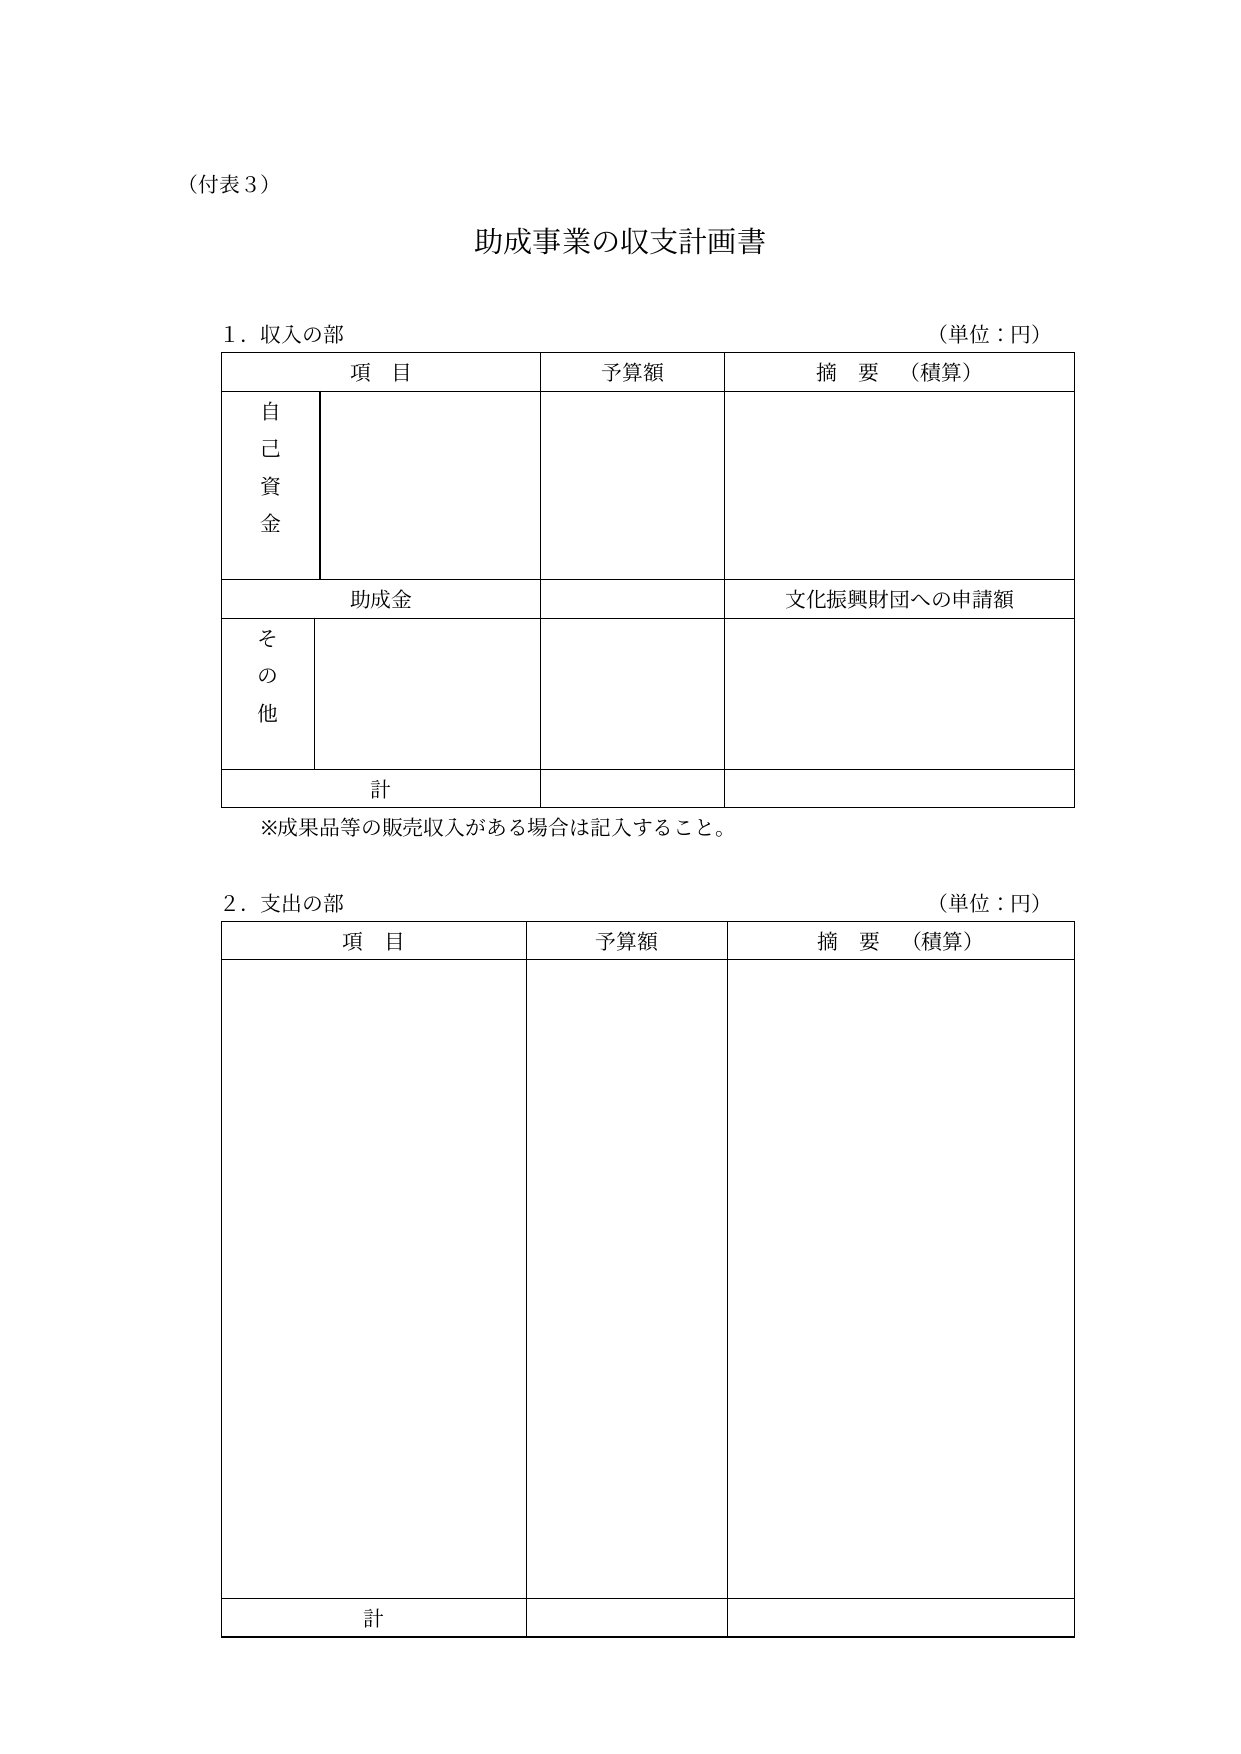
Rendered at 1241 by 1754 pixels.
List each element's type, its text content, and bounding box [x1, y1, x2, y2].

table_cell [315, 619, 540, 769]
table_header 予算額 [541, 353, 724, 391]
table_header 項 目 [222, 922, 526, 959]
table_cell [541, 392, 724, 579]
table_cell [725, 770, 1074, 807]
text 助成事業の収支計画書 [177, 202, 1063, 277]
table_cell [725, 392, 1074, 579]
table_cell [541, 770, 724, 807]
text １．収入の部 （単位：円） [177, 314, 1063, 352]
table_header 予算額 [527, 922, 727, 959]
table_cell 助成金 [222, 580, 540, 618]
text ※成果品等の販売収入がある場合は記入すること。 [177, 808, 1063, 846]
table_cell [222, 960, 526, 1598]
text （付表３） [177, 164, 1063, 202]
table_cell 自 己 資 金 [222, 392, 319, 579]
table_cell [728, 960, 1074, 1598]
table_cell [527, 960, 727, 1598]
table_header 項 目 [222, 353, 540, 391]
table_cell そ の 他 [222, 619, 314, 769]
table_cell 計 [222, 1599, 526, 1636]
table_cell [541, 619, 724, 769]
table_cell 文化振興財団への申請額 [725, 580, 1074, 618]
table_cell [527, 1599, 727, 1636]
table_cell [321, 392, 540, 579]
table_header 摘 要 （積算） [725, 353, 1074, 391]
table_cell [725, 619, 1074, 769]
table_cell [728, 1599, 1074, 1636]
table_cell [541, 580, 724, 618]
text ２．支出の部 （単位：円） [177, 883, 1063, 921]
table_header 摘 要 （積算） [728, 922, 1074, 959]
table_cell 計 [222, 770, 540, 807]
